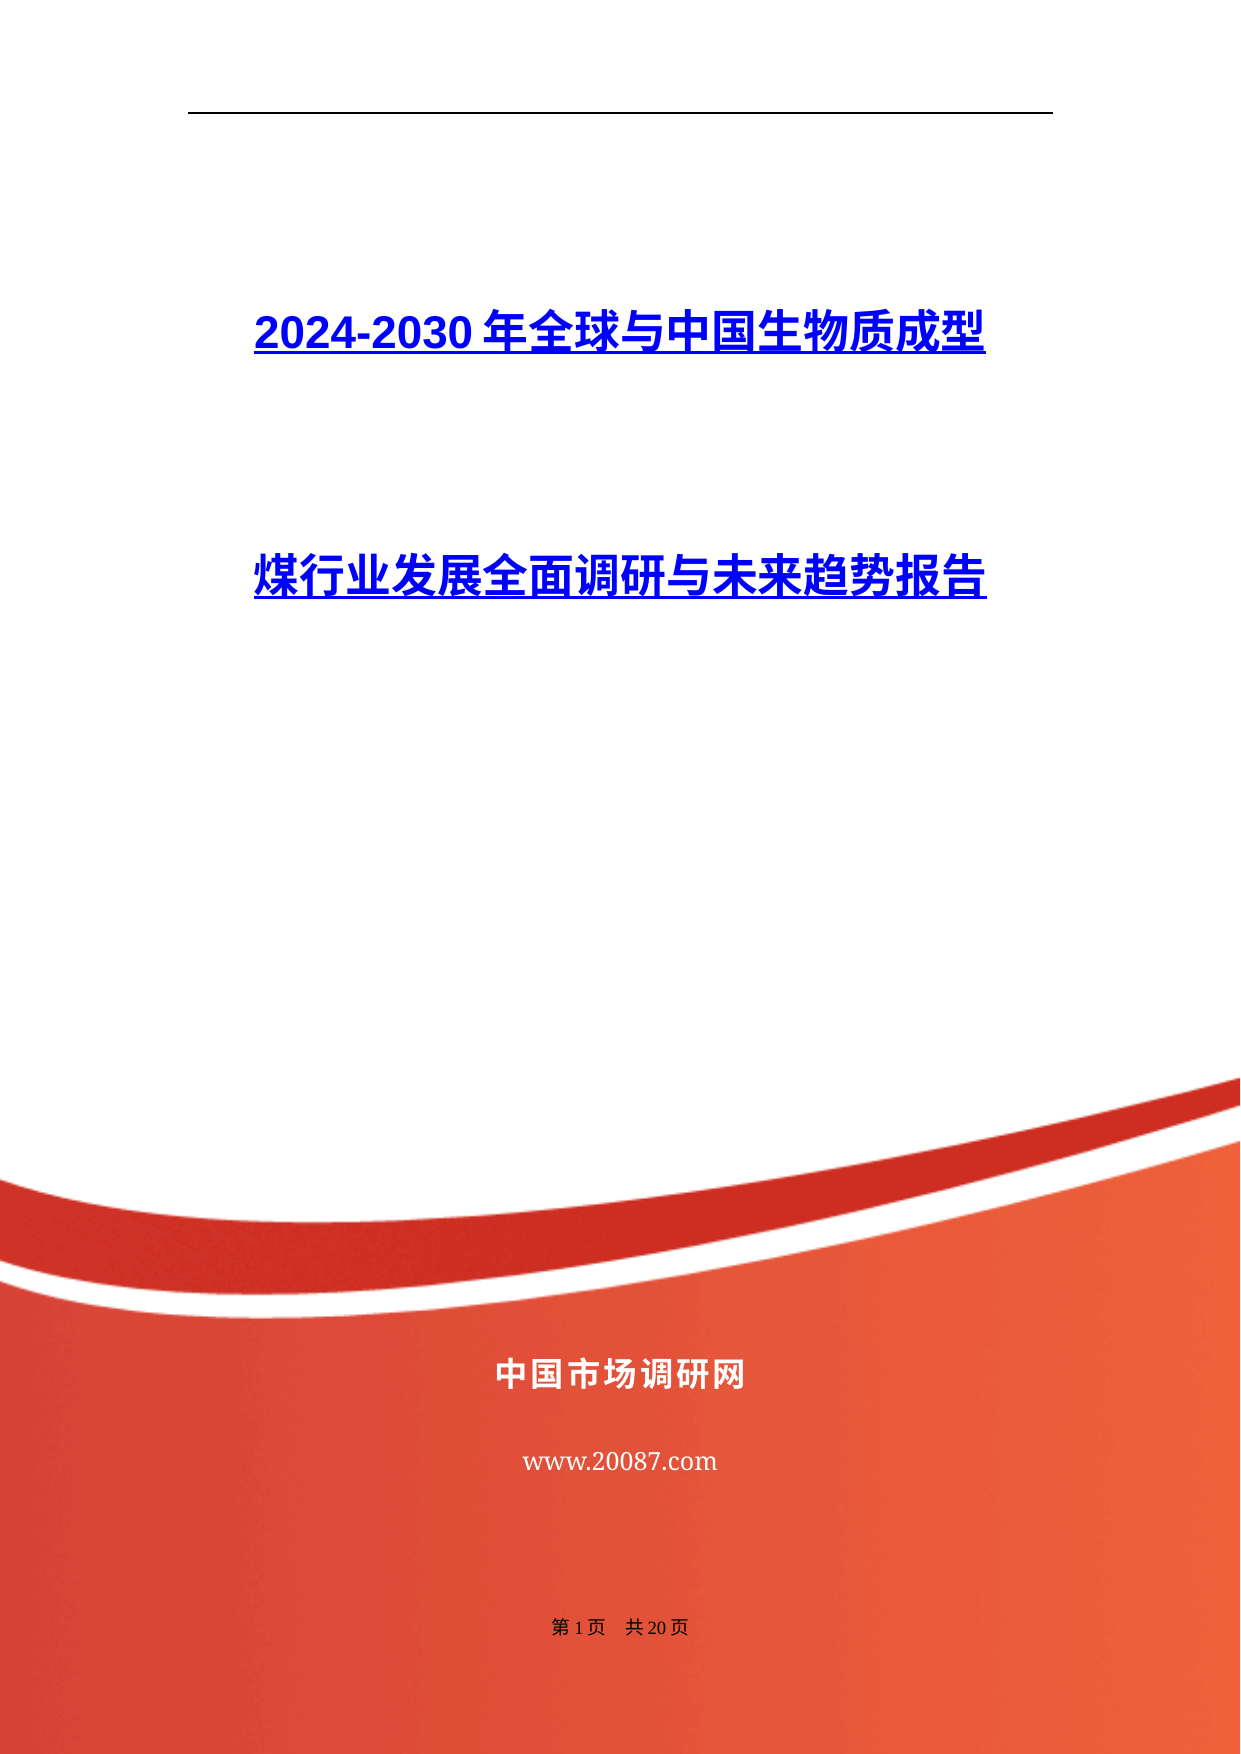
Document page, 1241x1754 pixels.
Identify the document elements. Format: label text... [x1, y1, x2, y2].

text www.20087.com [187, 1428, 1053, 1493]
subtitle 中国市场调研网 [187, 1339, 1053, 1404]
picture [0, 1006, 1241, 1754]
table_header 2024-2030年全球与中国生物质成型煤行业发展全面调研与未来趋势报告 [188, 207, 1053, 773]
